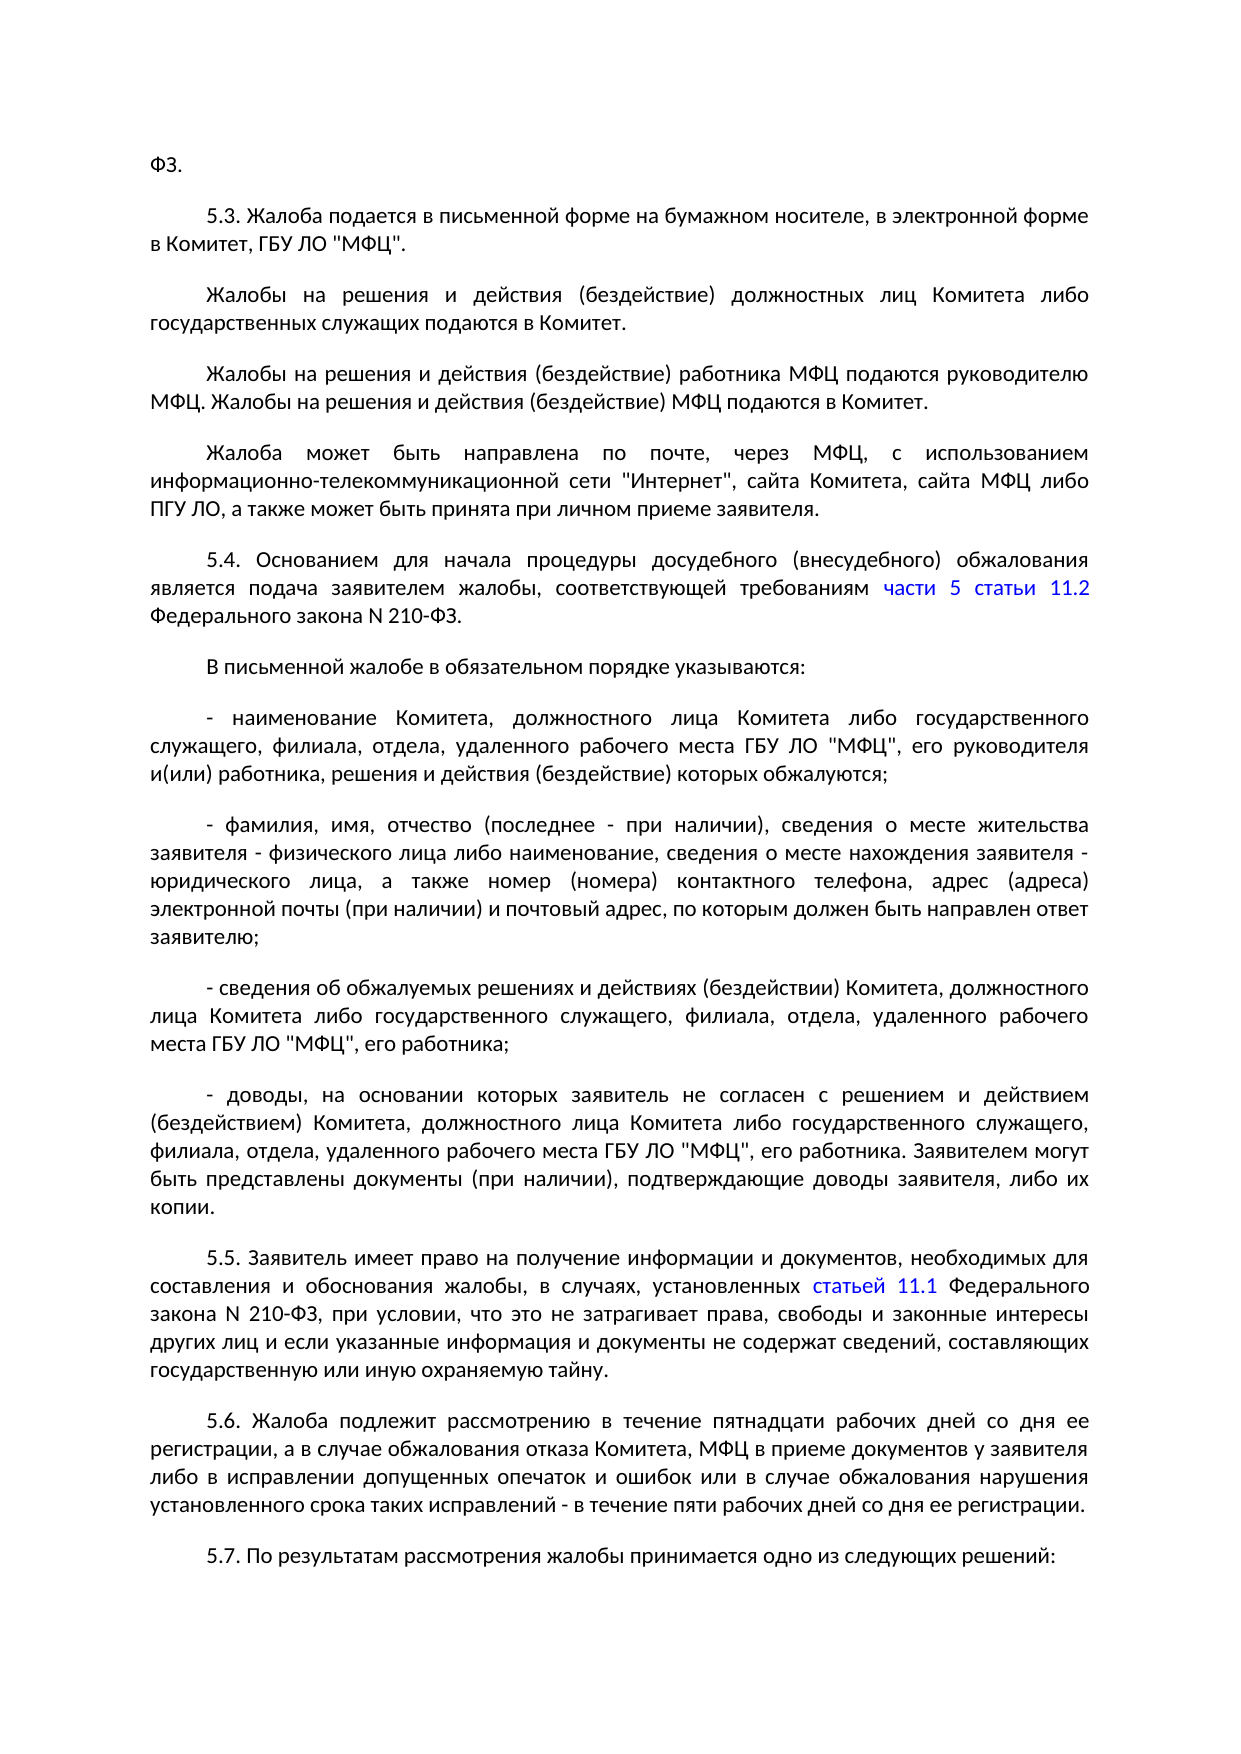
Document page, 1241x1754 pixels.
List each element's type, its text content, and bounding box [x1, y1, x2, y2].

text Жалобы на решения и действия (бездействие) должностных лиц Комитета либо государственных служащих подаются в Комитет. [150, 280, 1090, 336]
text - фамилия, имя, отчество (последнее - при наличии), сведения о месте жительства заявителя - физического лица либо наименование, сведения о месте нахождения заявителя - юридического лица, а также номер (номера) контактного телефона, адрес (адреса) электронной почты (при наличии) и почтовый адрес, по которым должен быть направлен ответ заявителю; [150, 810, 1090, 950]
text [150, 150, 1090, 178]
text - наименование Комитета, должностного лица Комитета либо государственного служащего, филиала, отдела, удаленного рабочего места ГБУ ЛО "МФЦ", его руководителя и(или) работника, решения и действия (бездействие) которых обжалуются; [150, 703, 1090, 787]
text - сведения об обжалуемых решениях и действиях (бездействии) Комитета, должностного лица Комитета либо государственного служащего, филиала, отдела, удаленного рабочего места ГБУ ЛО "МФЦ", его работника; [150, 973, 1090, 1057]
text В письменной жалобе в обязательном порядке указываются: [150, 652, 1090, 680]
text 5.4. Основанием для начала процедуры досудебного (внесудебного) обжалования является подача заявителем жалобы, соответствующей требованиям части 5 статьи 11.2 Федерального закона N 210-ФЗ. [150, 545, 1090, 629]
text Жалобы на решения и действия (бездействие) работника МФЦ подаются руководителю МФЦ. Жалобы на решения и действия (бездействие) МФЦ подаются в Комитет. [150, 359, 1090, 415]
text 5.7. По результатам рассмотрения жалобы принимается одно из следующих решений: [150, 1541, 1090, 1569]
text - доводы, на основании которых заявитель не согласен с решением и действием (бездействием) Комитета, должностного лица Комитета либо государственного служащего, филиала, отдела, удаленного рабочего места ГБУ ЛО "МФЦ", его работника. Заявителем могут быть представлены документы (при наличии), подтверждающие доводы заявителя, либо их копии. [150, 1080, 1090, 1220]
text 5.5. Заявитель имеет право на получение информации и документов, необходимых для составления и обоснования жалобы, в случаях, установленных статьей 11.1 Федерального закона N 210-ФЗ, при условии, что это не затрагивает права, свободы и законные интересы других лиц и если указанные информация и документы не содержат сведений, составляющих государственную или иную охраняемую тайну. [150, 1243, 1090, 1383]
text Жалоба может быть направлена по почте, через МФЦ, с использованием информационно-телекоммуникационной сети "Интернет", сайта Комитета, сайта МФЦ либо ПГУ ЛО, а также может быть принята при личном приеме заявителя. [150, 438, 1090, 522]
text 5.3. Жалоба подается в письменной форме на бумажном носителе, в электронной форме в Комитет, ГБУ ЛО "МФЦ". [150, 201, 1090, 257]
text 5.6. Жалоба подлежит рассмотрению в течение пятнадцати рабочих дней со дня ее регистрации, а в случае обжалования отказа Комитета, МФЦ в приеме документов у заявителя либо в исправлении допущенных опечаток и ошибок или в случае обжалования нарушения установленного срока таких исправлений - в течение пяти рабочих дней со дня ее регистрации. [150, 1406, 1090, 1518]
